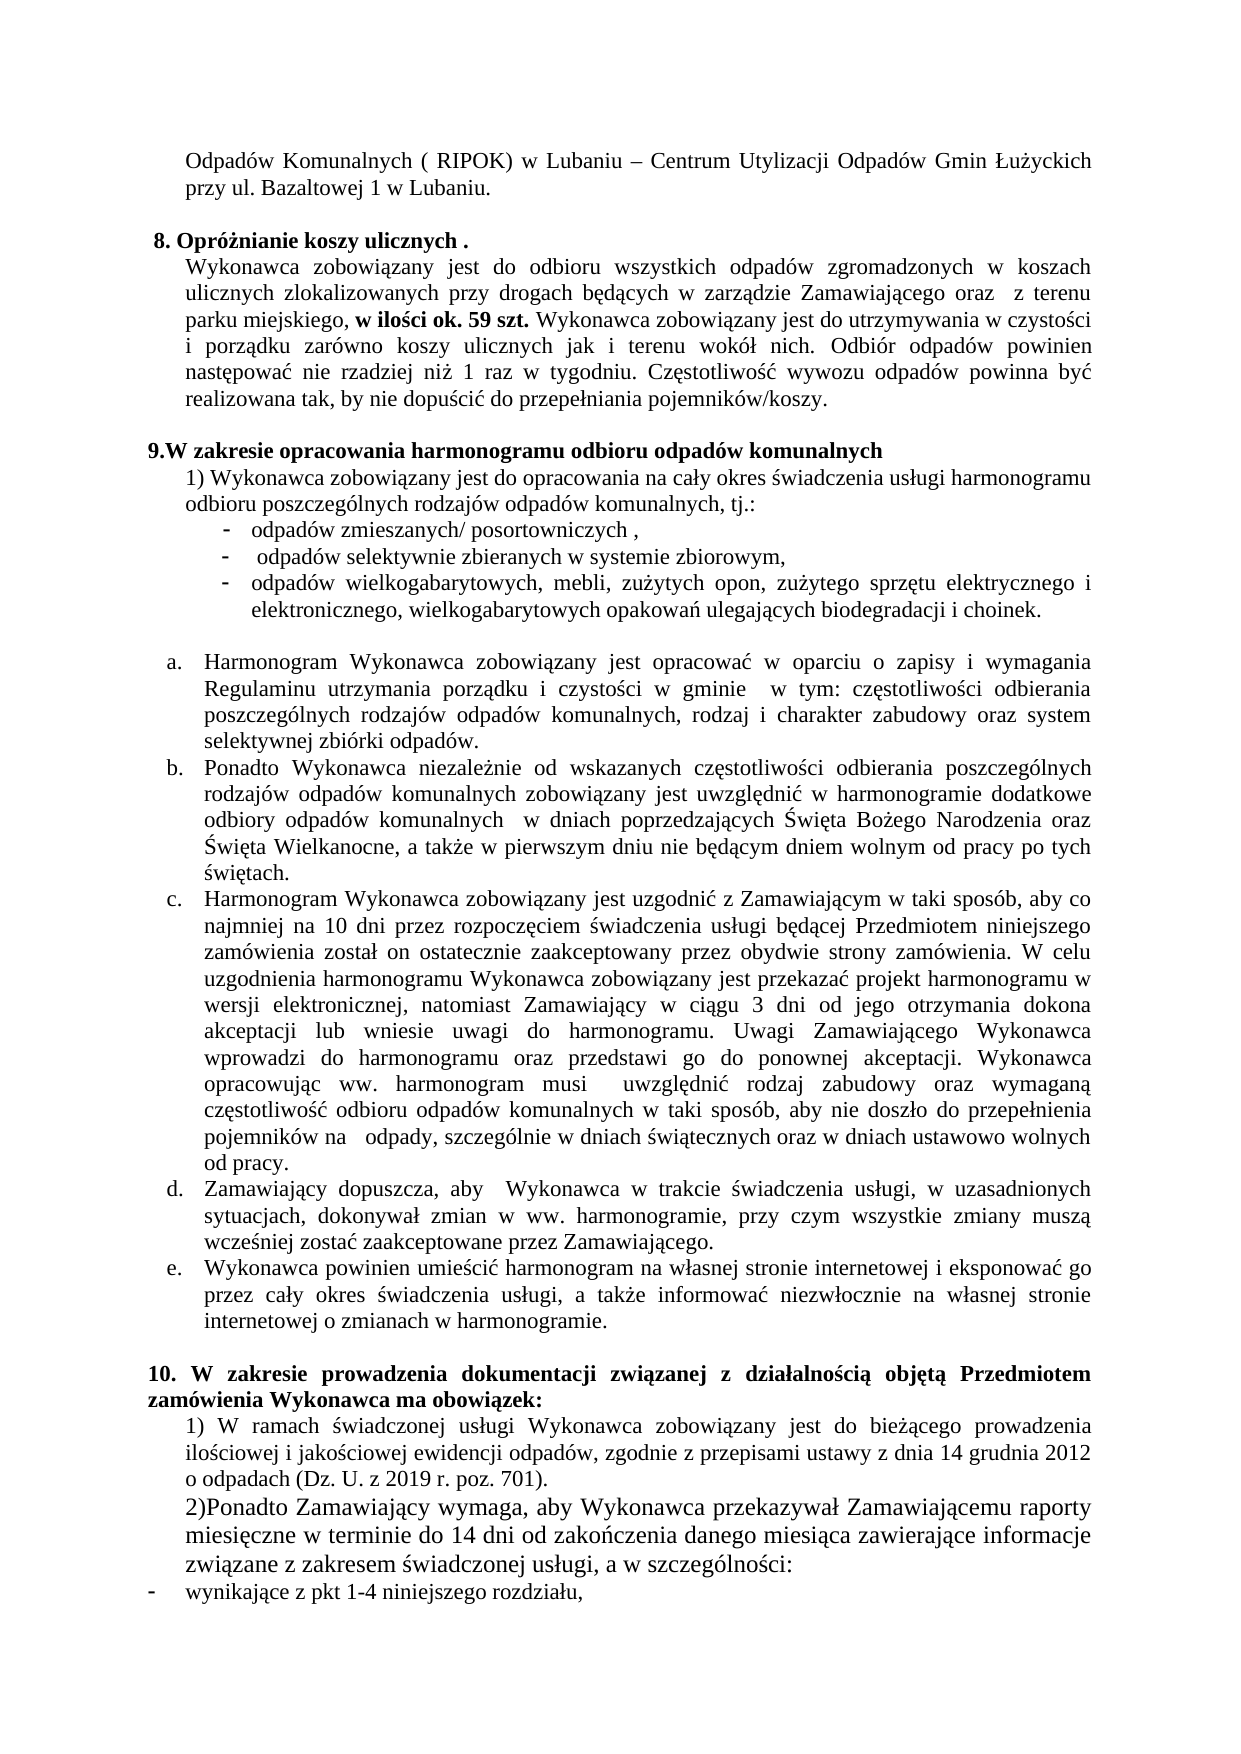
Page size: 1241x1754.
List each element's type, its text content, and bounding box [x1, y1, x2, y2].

list odpadów selektywnie zbieranych w systemie zbiorowym, [221, 543, 1093, 569]
list Ponadto Wykonawca niezależnie od wskazanych częstotliwości odbierania poszczególnych rodzajów odpadów komunalnych zobowiązany jest uwzględnić w harmonogramie dodatkowe odbiory odpadów komunalnych w dniach poprzedzających Święta Bożego Narodzenia oraz Święta Wielkanocne, a także w pierwszym dniu nie będącym dniem wolnym od pracy po tych świętach. [166, 754, 1093, 886]
text 9.W zakresie opracowania harmonogramu odbioru odpadów komunalnych [148, 437, 1093, 464]
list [148, 148, 1093, 200]
list odpadów zmieszanych/ posortowniczych , [223, 517, 1093, 543]
list Zamawiający dopuszcza, aby Wykonawca w trakcie świadczenia usługi, w uzasadnionych sytuacjach, dokonywał zmian w ww. harmonogramie, przy czym wszystkie zmiany muszą wcześniej zostać zaakceptowane przez Zamawiającego. [166, 1175, 1093, 1254]
list wynikające z pkt 1-4 niniejszego rozdziału, [148, 1578, 1093, 1604]
text 8. Opróżnianie koszy ulicznych . [148, 227, 1093, 253]
text 1) W ramach świadczonej usługi Wykonawca zobowiązany jest do bieżącego prowadzenia ilościowej i jakościowej ewidencji odpadów, zgodnie z przepisami ustawy z dnia 14 grudnia 2012 o odpadach (Dz. U. z 2019 r. poz. 701). [185, 1413, 1093, 1492]
list odpadów wielkogabarytowych, mebli, zużytych opon, zużytego sprzętu elektrycznego i elektronicznego, wielkogabarytowych opakowań ulegających biodegradacji i choinek. [221, 569, 1093, 622]
list Harmonogram Wykonawca zobowiązany jest uzgodnić z Zamawiającym w taki sposób, aby co najmniej na 10 dni przez rozpoczęciem świadczenia usługi będącej Przedmiotem niniejszego zamówienia został on ostatecznie zaakceptowany przez obydwie strony zamówienia. W celu uzgodnienia harmonogramu Wykonawca zobowiązany jest przekazać projekt harmonogramu w wersji elektronicznej, natomiast Zamawiający w ciągu 3 dni od jego otrzymania dokona akceptacji lub wniesie uwagi do harmonogramu. Uwagi Zamawiającego Wykonawca wprowadzi do harmonogramu oraz przedstawi go do ponownej akceptacji. Wykonawca opracowując ww. harmonogram musi uwzględnić rodzaj zabudowy oraz wymaganą częstotliwość odbioru odpadów komunalnych w taki sposób, aby nie doszło do przepełnienia pojemników na odpady, szczególnie w dniach świątecznych oraz w dniach ustawowo wolnych od pracy. [166, 886, 1093, 1175]
list Harmonogram Wykonawca zobowiązany jest opracować w oparciu o zapisy i wymagania Regulaminu utrzymania porządku i czystości w gminie w tym: częstotliwości odbierania poszczególnych rodzajów odpadów komunalnych, rodzaj i charakter zabudowy oraz system selektywnej zbiórki odpadów. [166, 648, 1093, 754]
text 1) Wykonawca zobowiązany jest do opracowania na cały okres świadczenia usługi harmonogramu odbioru poszczególnych rodzajów odpadów komunalnych, tj.: [185, 464, 1093, 517]
text Wykonawca zobowiązany jest do odbioru wszystkich odpadów zgromadzonych w koszach ulicznych zlokalizowanych przy drogach będących w zarządzie Zamawiającego oraz z terenu parku miejskiego, w ilości ok. 59 szt. Wykonawca zobowiązany jest do utrzymywania w czystości i porządku zarówno koszy ulicznych jak i terenu wokół nich. Odbiór odpadów powinien następować nie rzadziej niż 1 raz w tygodniu. Częstotliwość wywozu odpadów powinna być realizowana tak, by nie dopuścić do przepełniania pojemników/koszy. [185, 253, 1093, 411]
text 10. W zakresie prowadzenia dokumentacji związanej z działalnością objętą Przedmiotem zamówienia Wykonawca ma obowiązek: [148, 1360, 1093, 1413]
list Wykonawca powinien umieścić harmonogram na własnej stronie internetowej i eksponować go przez cały okres świadczenia usługi, a także informować niezwłocznie na własnej stronie internetowej o zmianach w harmonogramie. [166, 1254, 1093, 1333]
text 2)Ponadto Zamawiający wymaga, aby Wykonawca przekazywał Zamawiającemu raporty miesięczne w terminie do 14 dni od zakończenia danego miesiąca zawierające informacje związane z zakresem świadczonej usługi, a w szczególności: [185, 1492, 1093, 1578]
